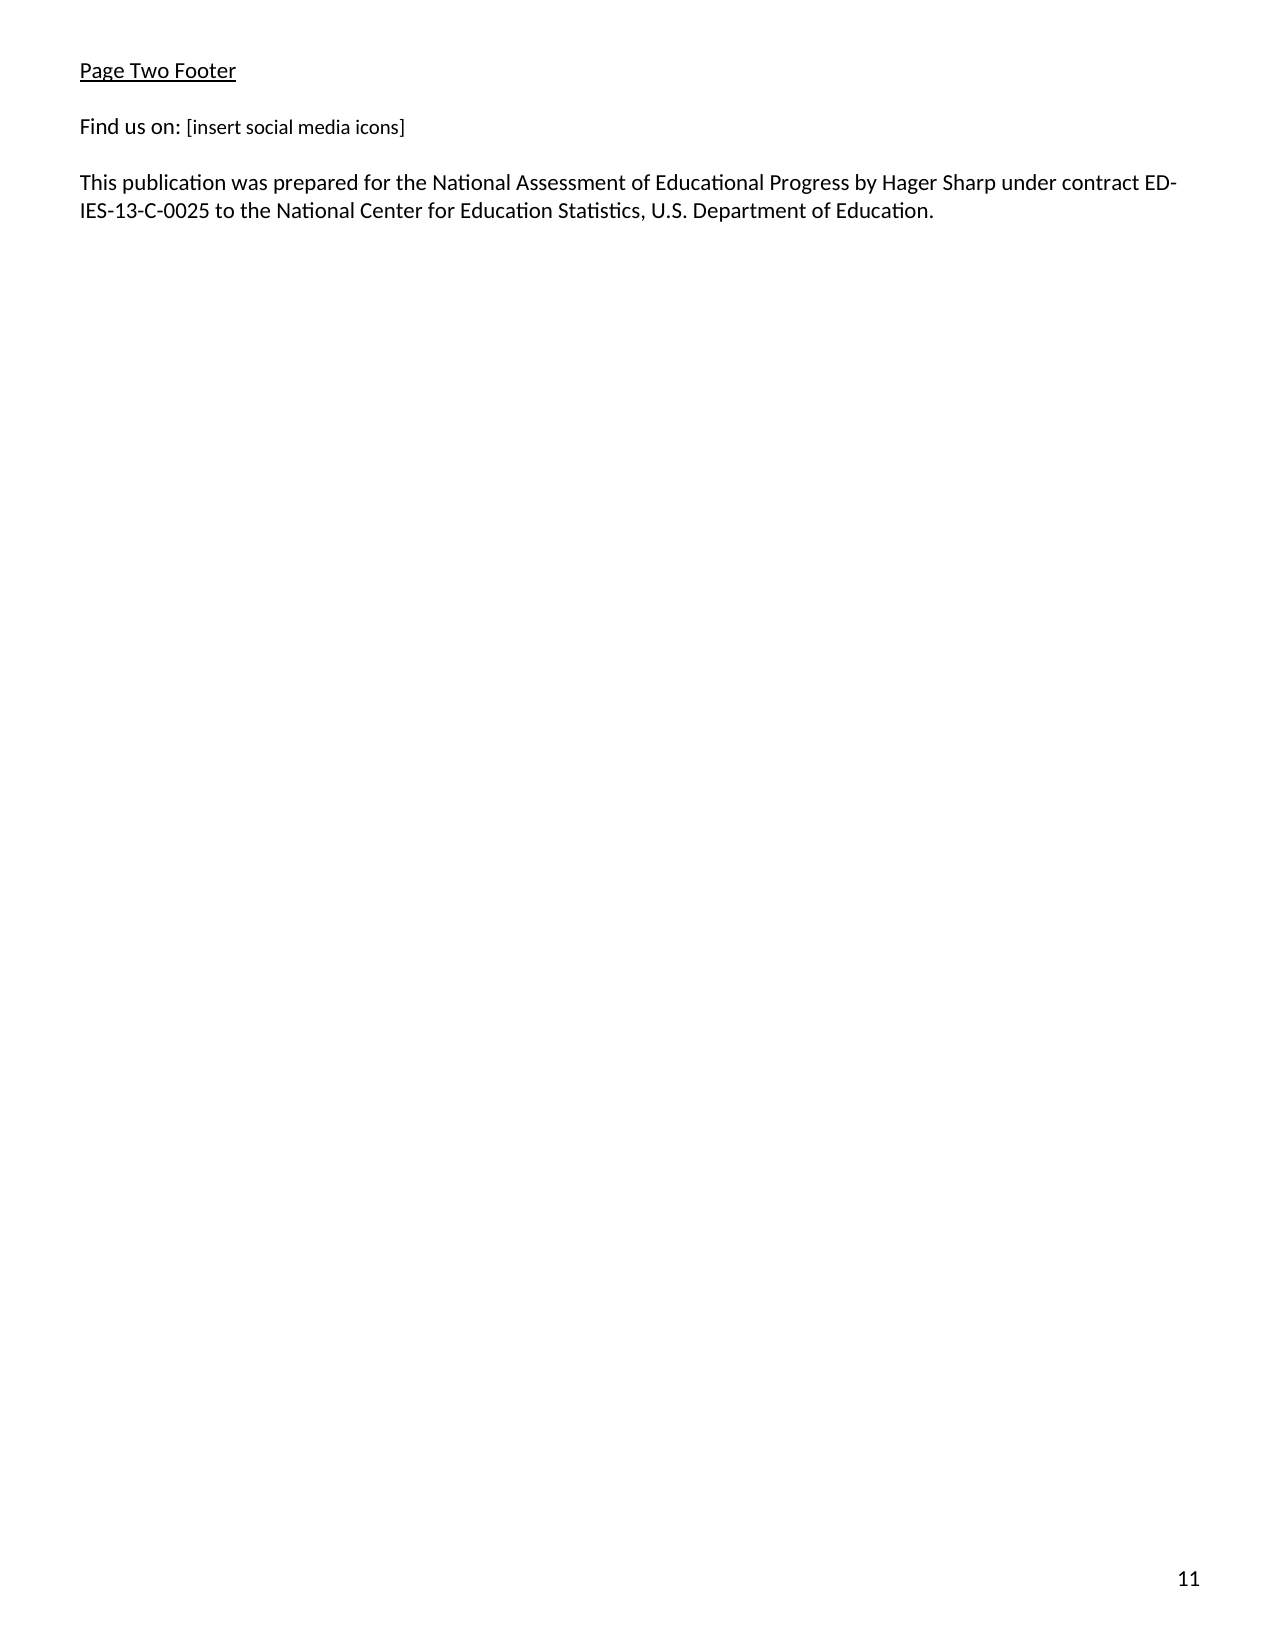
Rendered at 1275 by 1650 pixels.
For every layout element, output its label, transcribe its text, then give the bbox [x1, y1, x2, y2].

text This publication was prepared for the National Assessment of Educational Progress by Hager Sharp under contract ED-IES-13-C-0025 to the National Center for Education Statistics, U.S. Department of Education. [79, 168, 1200, 224]
text Page Two Footer [79, 56, 1200, 84]
text Find us on: [insert social media icons] [79, 112, 1200, 140]
